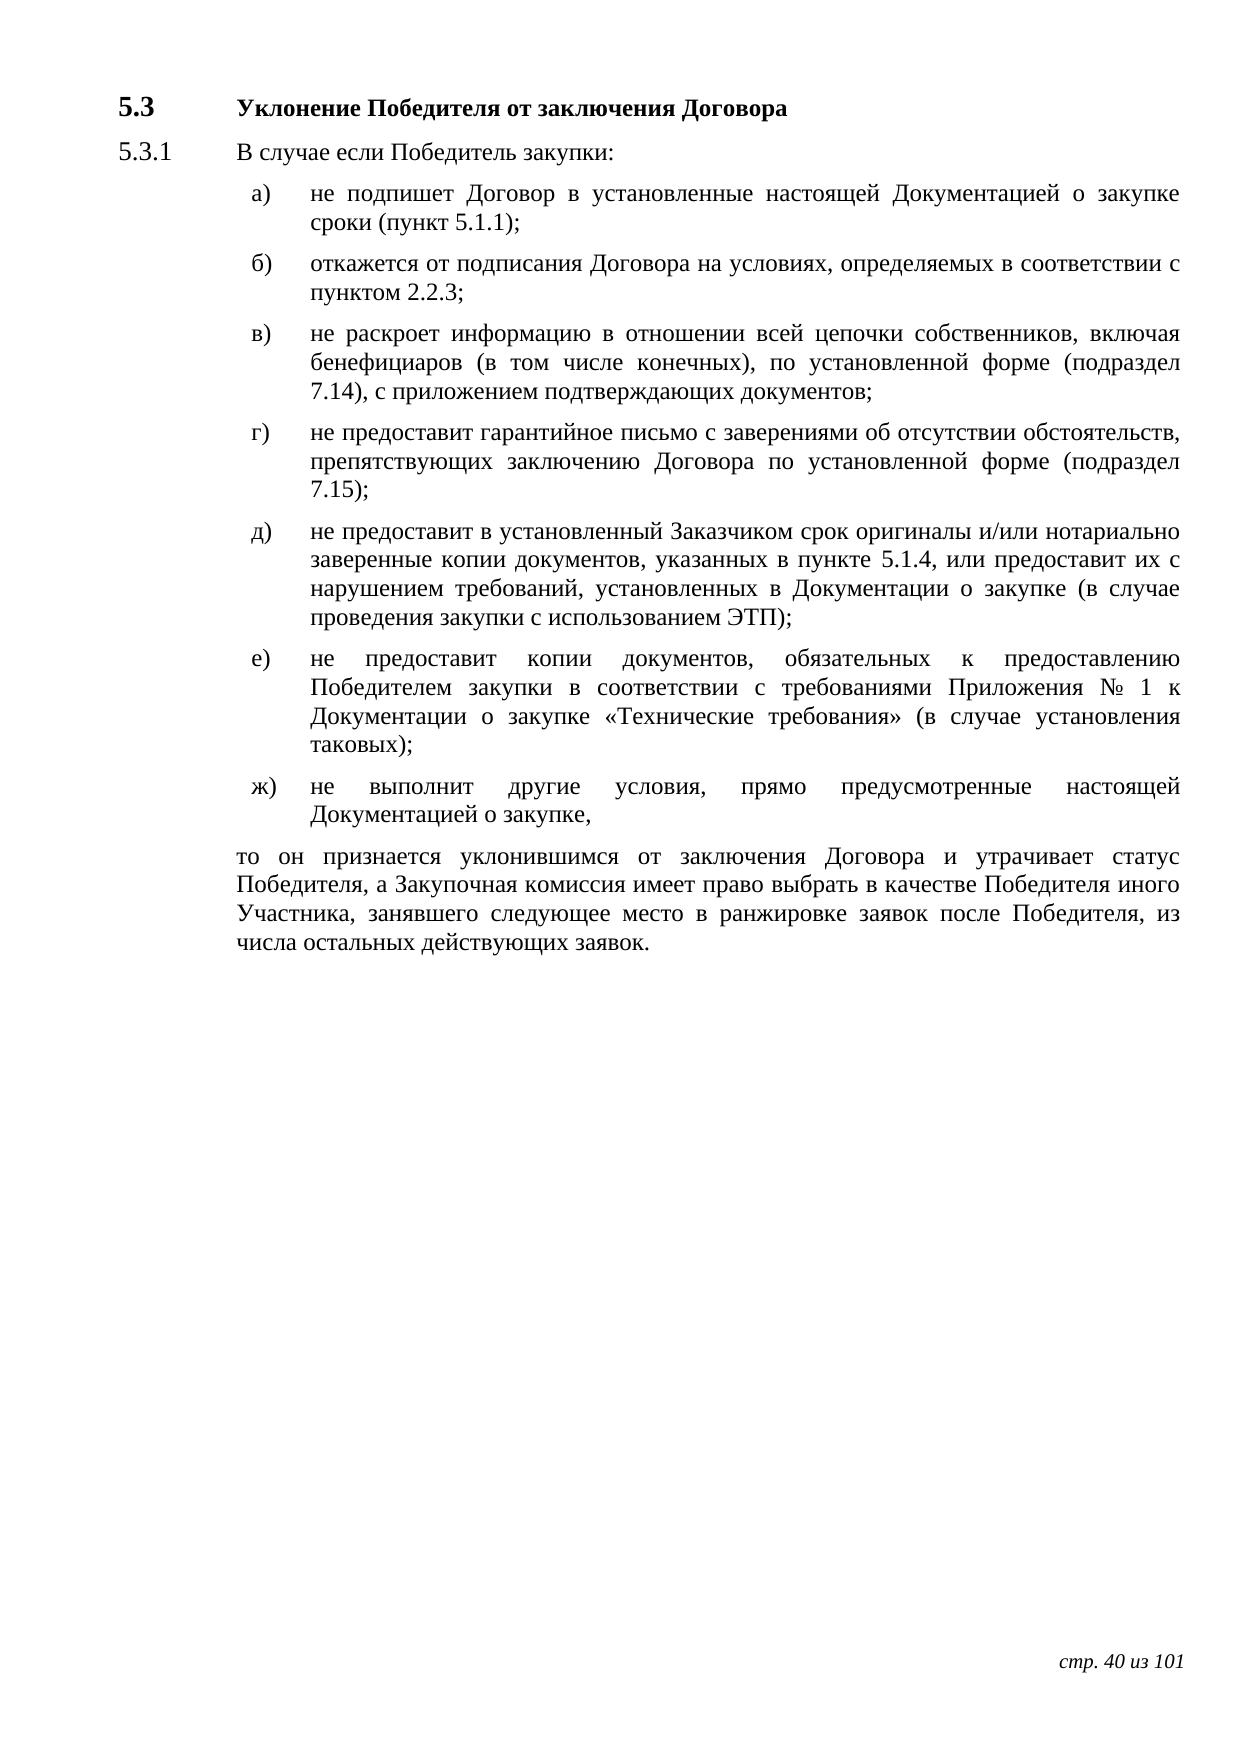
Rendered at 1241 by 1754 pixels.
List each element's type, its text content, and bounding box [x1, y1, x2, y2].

list В случае если Победитель закупки: [118, 135, 1181, 166]
subtitle Уклонение Победителя от заключения Договора [118, 89, 1181, 122]
list не подпишет Договор в установленные настоящей Документацией о закупке сроки (пункт 5.1.1); [251, 178, 1181, 236]
list не раскроет информацию в отношении всей цепочки собственников, включая бенефициаров (в том числе конечных), по установленной форме (подраздел 7.14), с приложением подтверждающих документов; [251, 318, 1181, 404]
list не предоставит гарантийное письмо с заверениями об отсутствии обстоятельств, препятствующих заключению Договора по установленной форме (подраздел 7.15); [251, 417, 1181, 503]
list не выполнит другие условия, прямо предусмотренные настоящей Документацией о закупке, [251, 771, 1181, 828]
text то он признается уклонившимся от заключения Договора и утрачивает статус Победителя, а Закупочная комиссия имеет право выбрать в качестве Победителя иного Участника, занявшего следующее место в ранжировке заявок после Победителя, из числа остальных действующих заявок. [236, 841, 1181, 956]
list не предоставит в установленный Заказчиком срок оригиналы и/или нотариально заверенные копии документов, указанных в пункте 5.1.4, или предоставит их с нарушением требований, установленных в Документации о закупке (в случае проведения закупки с использованием ЭТП); [251, 516, 1181, 631]
list не предоставит копии документов, обязательных к предоставлению Победителем закупки в соответствии с требованиями Приложения № 1 к Документации о закупке «Технические требования» (в случае установления таковых); [251, 643, 1181, 758]
list откажется от подписания Договора на условиях, определяемых в соответствии с пунктом 2.2.3; [251, 248, 1181, 306]
